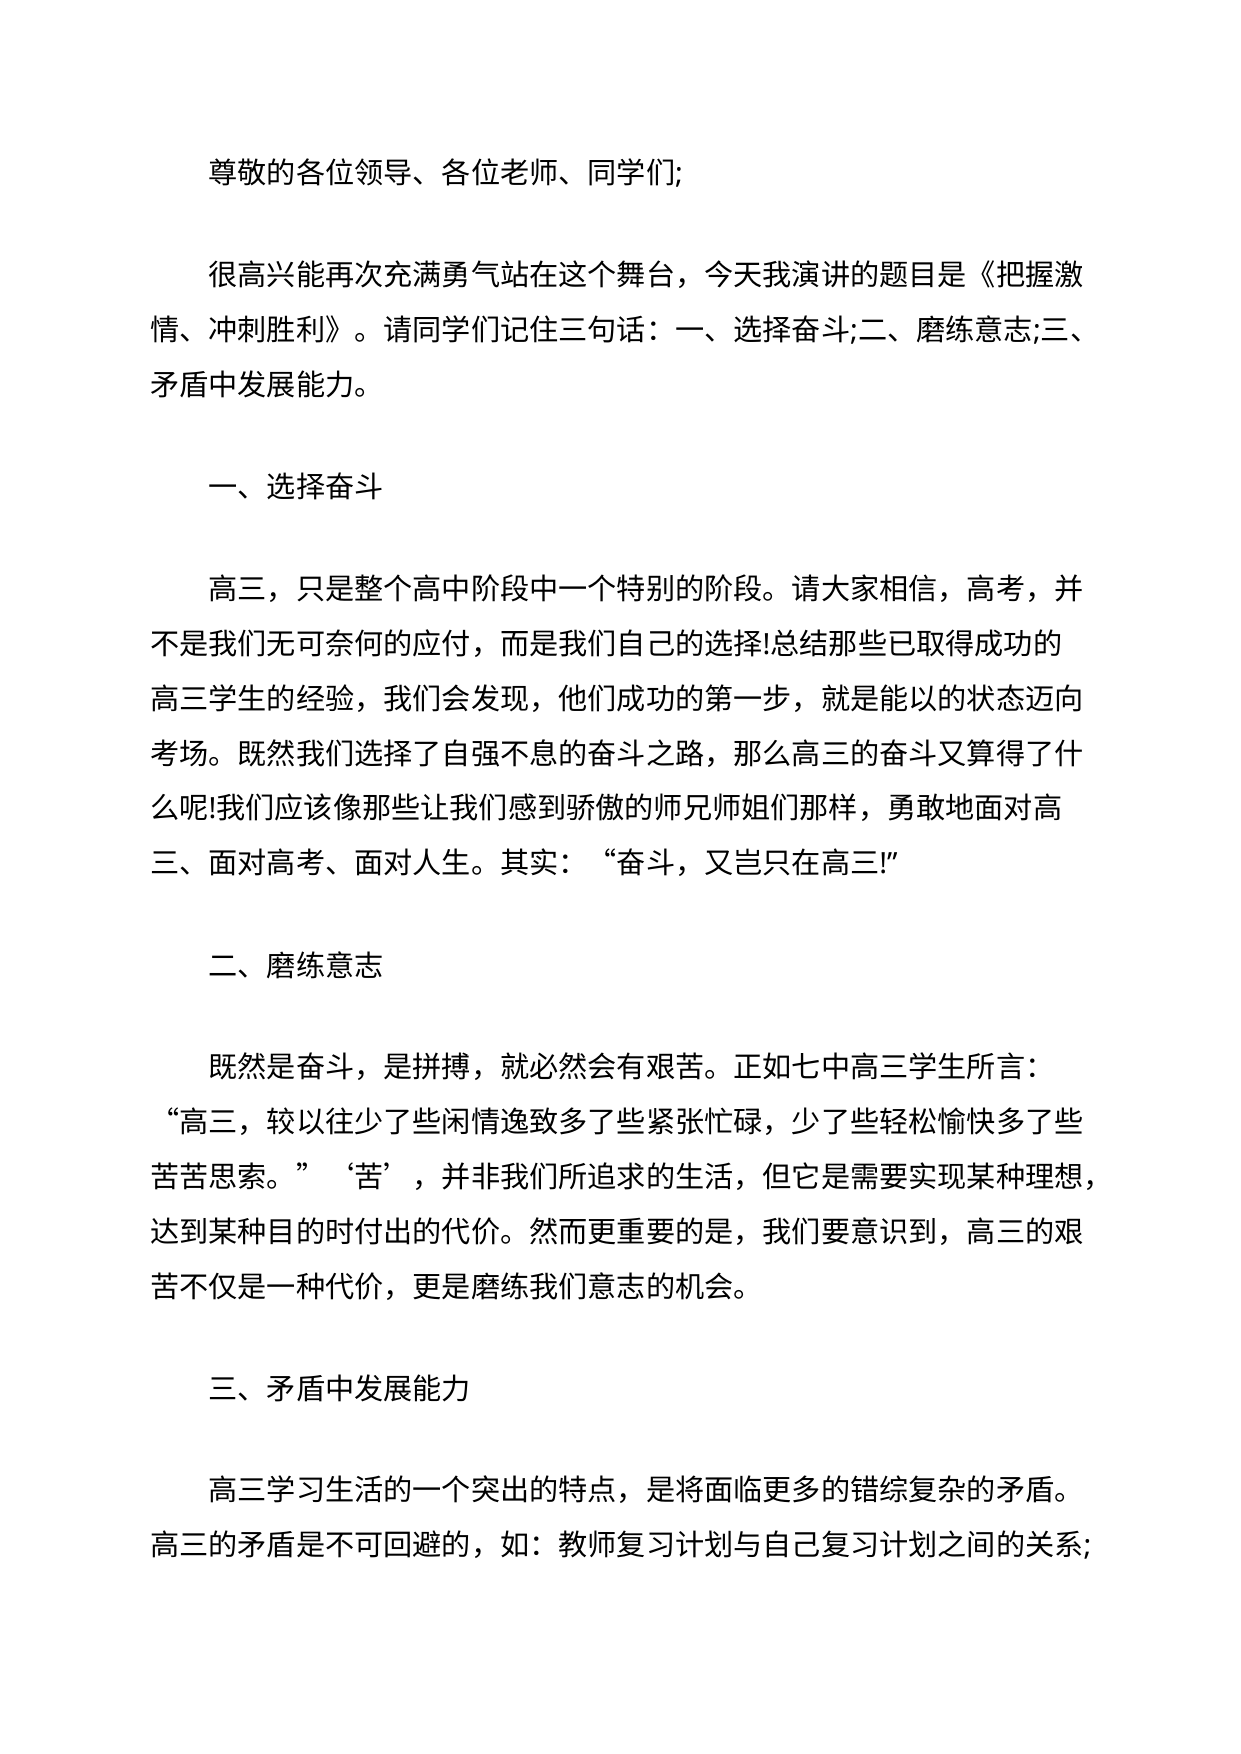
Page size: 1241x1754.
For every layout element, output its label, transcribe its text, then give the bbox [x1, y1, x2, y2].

text 尊敬的各位领导、各位老师、同学们; [150, 150, 1090, 192]
text 二、磨练意志 [150, 942, 1090, 984]
text 三、矛盾中发展能力 [150, 1365, 1090, 1407]
text 高三，只是整个高中阶段中一个特别的阶段。请大家相信，高考，并不是我们无可奈何的应付，而是我们自己的选择!总结那些已取得成功的高三学生的经验，我们会发现，他们成功的第一步，就是能以的状态迈向考场。既然我们选择了自强不息的奋斗之路，那么高三的奋斗又算得了什么呢!我们应该像那些让我们感到骄傲的师兄师姐们那样，勇敢地面对高三、面对高考、面对人生。其实：“奋斗，又岂只在高三!” [150, 565, 1090, 882]
text 既然是奋斗，是拼搏，就必然会有艰苦。正如七中高三学生所言：“高三，较以往少了些闲情逸致多了些紧张忙碌，少了些轻松愉快多了些苦苦思索。”‘苦’，并非我们所追求的生活，但它是需要实现某种理想，达到某种目的时付出的代价。然而更重要的是，我们要意识到，高三的艰苦不仅是一种代价，更是磨练我们意志的机会。 [150, 1044, 1090, 1306]
text 一、选择奋斗 [150, 464, 1090, 506]
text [150, 1467, 1090, 1564]
text 很高兴能再次充满勇气站在这个舞台，今天我演讲的题目是《把握激情、冲刺胜利》。请同学们记住三句话：一、选择奋斗;二、磨练意志;三、矛盾中发展能力。 [150, 252, 1090, 404]
